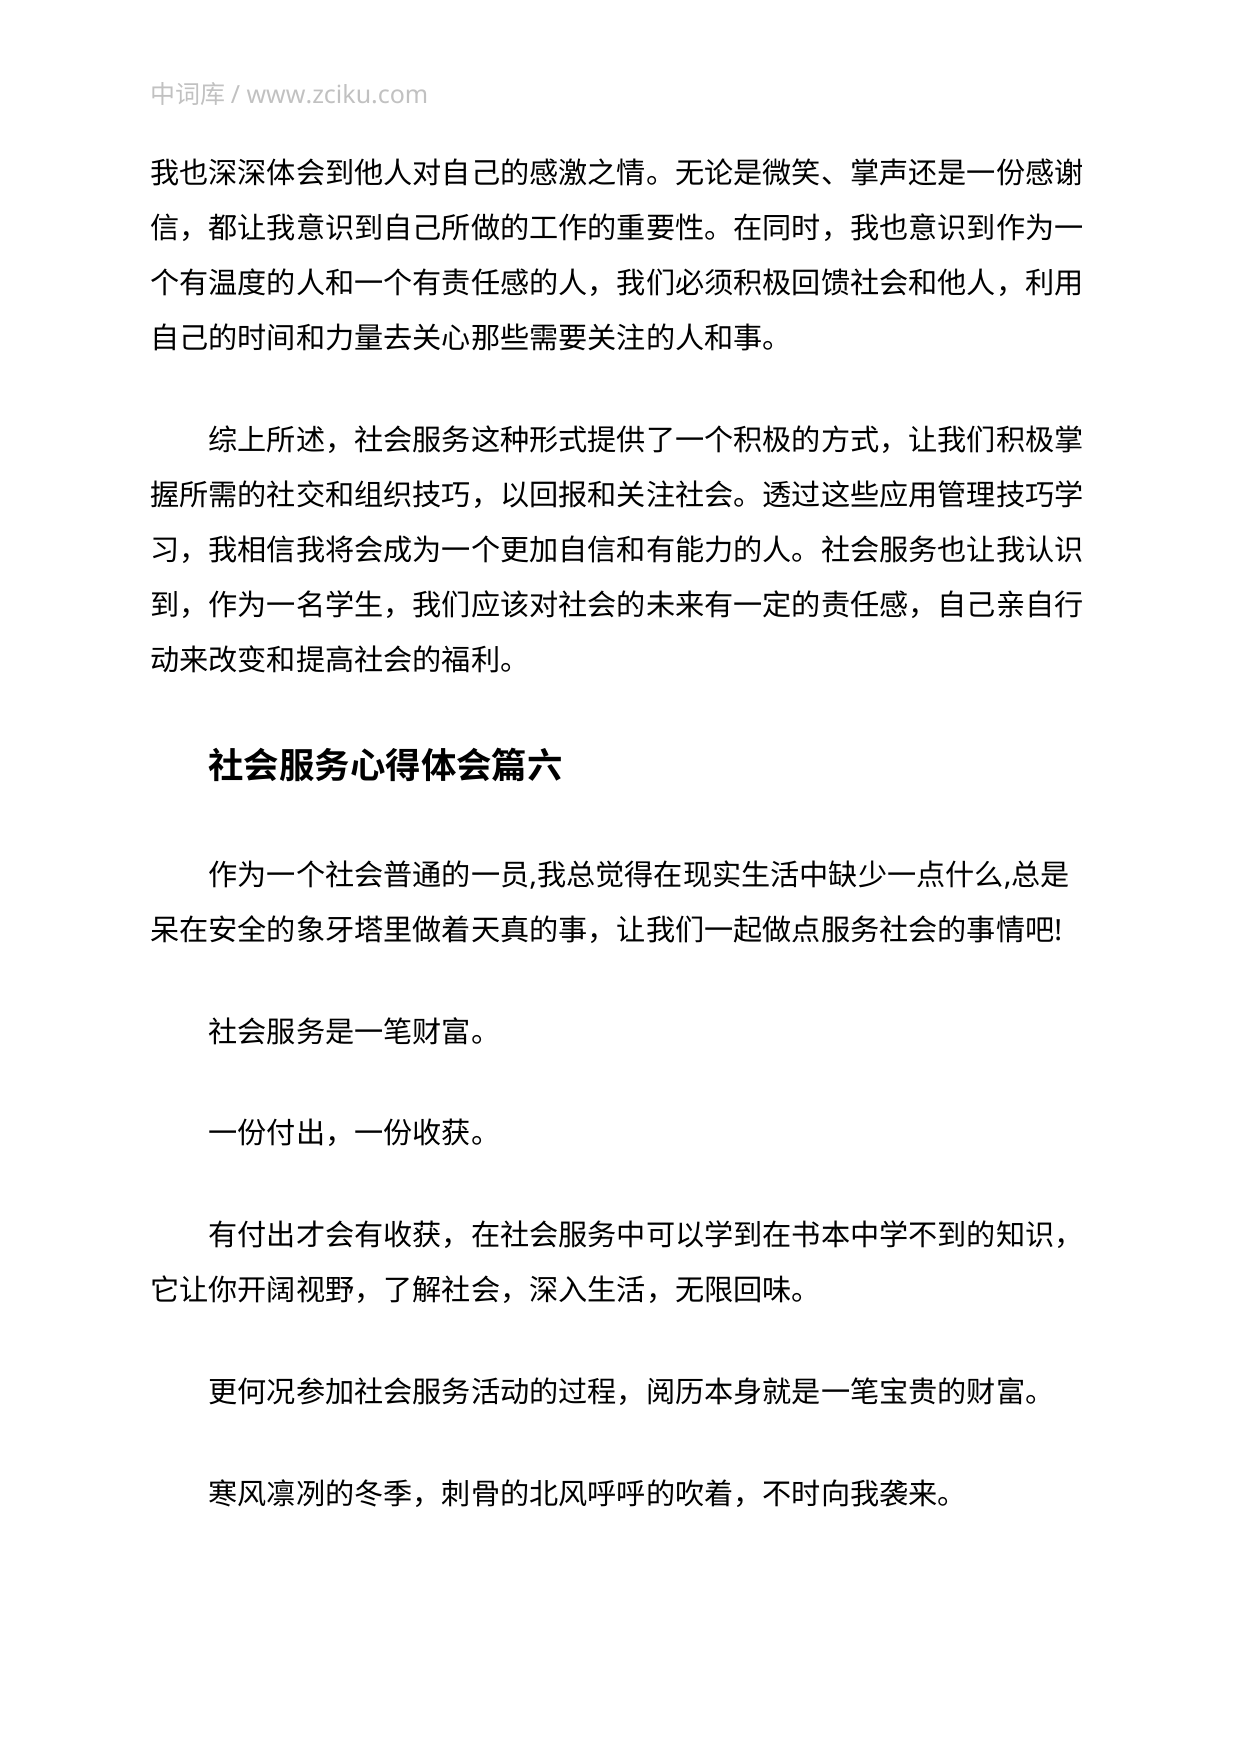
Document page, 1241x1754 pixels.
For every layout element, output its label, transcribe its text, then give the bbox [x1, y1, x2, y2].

text 寒风凛冽的冬季，刺骨的北风呼呼的吹着，不时向我袭来。 [150, 1470, 1090, 1512]
text 一份付出，一份收获。 [150, 1110, 1090, 1152]
text 更何况参加社会服务活动的过程，阅历本身就是一笔宝贵的财富。 [150, 1368, 1090, 1411]
text 社会服务心得体会篇六 [150, 738, 1090, 789]
text 作为一个社会普通的一员,我总觉得在现实生活中缺少一点什么,总是呆在安全的象牙塔里做着天真的事，让我们一起做点服务社会的事情吧! [150, 851, 1090, 949]
text 有付出才会有收获，在社会服务中可以学到在书本中学不到的知识，它让你开阔视野，了解社会，深入生活，无限回味。 [150, 1212, 1090, 1309]
text 综上所述，社会服务这种形式提供了一个积极的方式，让我们积极掌握所需的社交和组织技巧，以回报和关注社会。透过这些应用管理技巧学习，我相信我将会成为一个更加自信和有能力的人。社会服务也让我认识到，作为一名学生，我们应该对社会的未来有一定的责任感，自己亲自行动来改变和提高社会的福利。 [150, 416, 1090, 678]
text 社会服务是一笔财富。 [150, 1008, 1090, 1051]
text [150, 150, 1090, 357]
